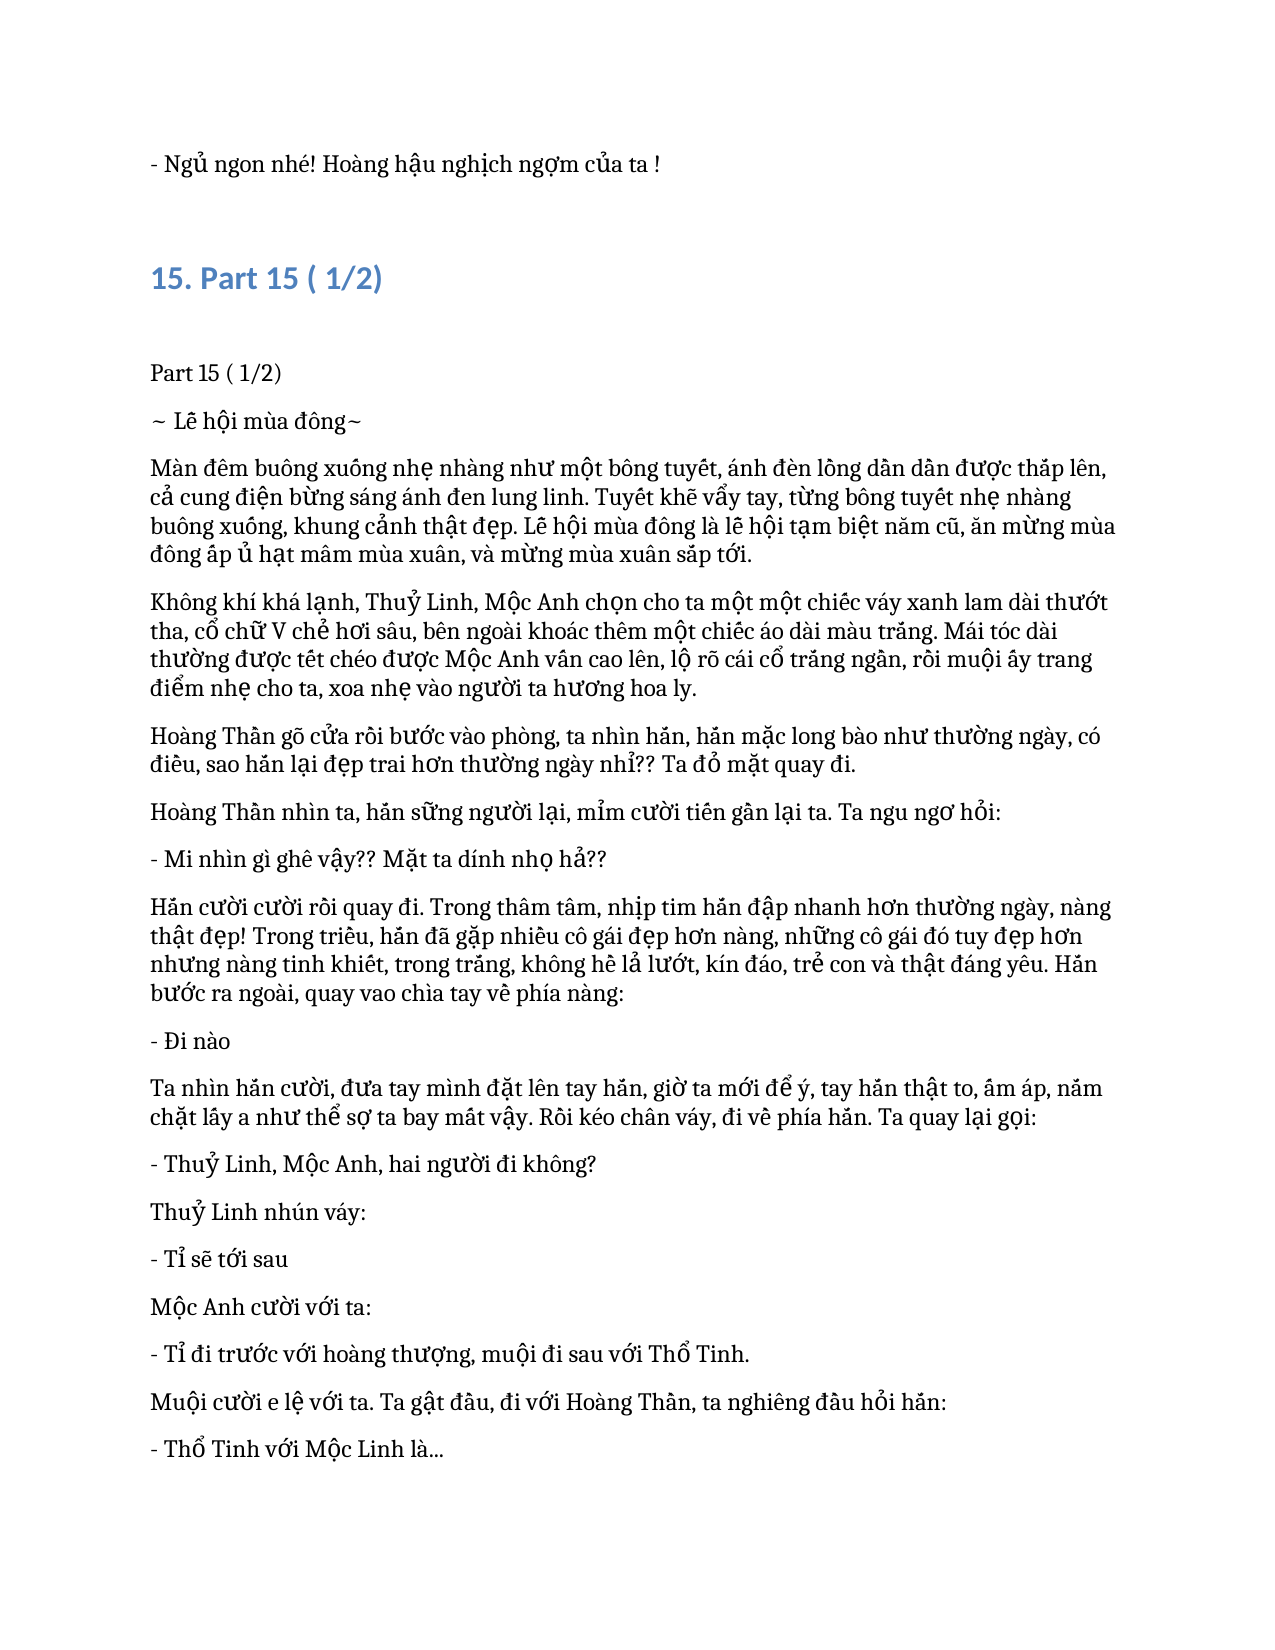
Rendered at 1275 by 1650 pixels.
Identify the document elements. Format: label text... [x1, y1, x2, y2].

text ~ Lễ hội mùa đông~ [150, 407, 1125, 435]
text Không khí khá lạnh, Thuỷ Linh, Mộc Anh chọn cho ta một một chiếc váy xanh lam dài thướt tha, cổ chữ V chẻ hơi sâu, bên ngoài khoác thêm một chiếc áo dài màu trắng. Mái tóc dài thường được tết chéo được Mộc Anh vấn cao lên, lộ rõ cái cổ trắng ngần, rồi muội ấy trang điểm nhẹ cho ta, xoa nhẹ vào người ta hương hoa ly. [150, 588, 1125, 703]
text - Ngủ ngon nhé! Hoàng hậu nghịch ngợm của ta ! [150, 150, 1125, 236]
text - Thổ Tinh với Mộc Linh là... [150, 1435, 1125, 1464]
text Ta nhìn hắn cười, đưa tay mình đặt lên tay hắn, giờ ta mới để ý, tay hắn thật to, ấm áp, nắm chặt lấy a như thể sợ ta bay mất vậy. Rồi kéo chân váy, đi về phía hắn. Ta quay lại gọi: [150, 1074, 1125, 1132]
text Hoàng Thần nhìn ta, hắn sững người lại, mỉm cười tiến gần lại ta. Ta ngu ngơ hỏi: [150, 798, 1125, 827]
text - Mi nhìn gì ghê vậy?? Mặt ta dính nhọ hả?? [150, 845, 1125, 874]
text - Thuỷ Linh, Mộc Anh, hai người đi không? [150, 1150, 1125, 1179]
text Hoàng Thần gõ cửa rồi bước vào phòng, ta nhìn hắn, hắn mặc long bào như thường ngày, có điều, sao hắn lại đẹp trai hơn thường ngày nhỉ?? Ta đỏ mặt quay đi. [150, 722, 1125, 779]
text Mộc Anh cười với ta: [150, 1293, 1125, 1322]
text Thuỷ Linh nhún váy: [150, 1198, 1125, 1227]
text Hắn cười cười rồi quay đi. Trong thâm tâm, nhịp tim hắn đập nhanh hơn thường ngày, nàng thật đẹp! Trong triều, hắn đã gặp nhiều cô gái đẹp hơn nàng, những cô gái đó tuy đẹp hơn nhưng nàng tinh khiết, trong trắng, không hề lả lướt, kín đáo, trẻ con và thật đáng yêu. Hắn bước ra ngoài, quay vao chìa tay về phía nàng: [150, 893, 1125, 1008]
text Muội cười e lệ với ta. Ta gật đầu, đi với Hoàng Thần, ta nghiêng đầu hỏi hắn: [150, 1388, 1125, 1417]
text - Tỉ sẽ tới sau [150, 1245, 1125, 1274]
text - Tỉ đi trước với hoàng thượng, muội đi sau với Thổ Tinh. [150, 1340, 1125, 1369]
subtitle 15. Part 15 ( 1/2) [150, 257, 1125, 298]
text Màn đêm buông xuống nhẹ nhàng như một bông tuyết, ánh đèn lồng dần dần được thắp lên, cả cung điện bừng sáng ánh đen lung linh. Tuyết khẽ vẩy tay, từng bông tuyết nhẹ nhàng buông xuống, khung cảnh thật đẹp. Lễ hội mùa đông là lễ hội tạm biệt năm cũ, ăn mừng mùa đông ấp ủ hạt mâm mùa xuân, và mừng mùa xuân sắp tới. [150, 454, 1125, 569]
text Part 15 ( 1/2) [150, 302, 1125, 388]
text - Đi nào [150, 1027, 1125, 1055]
